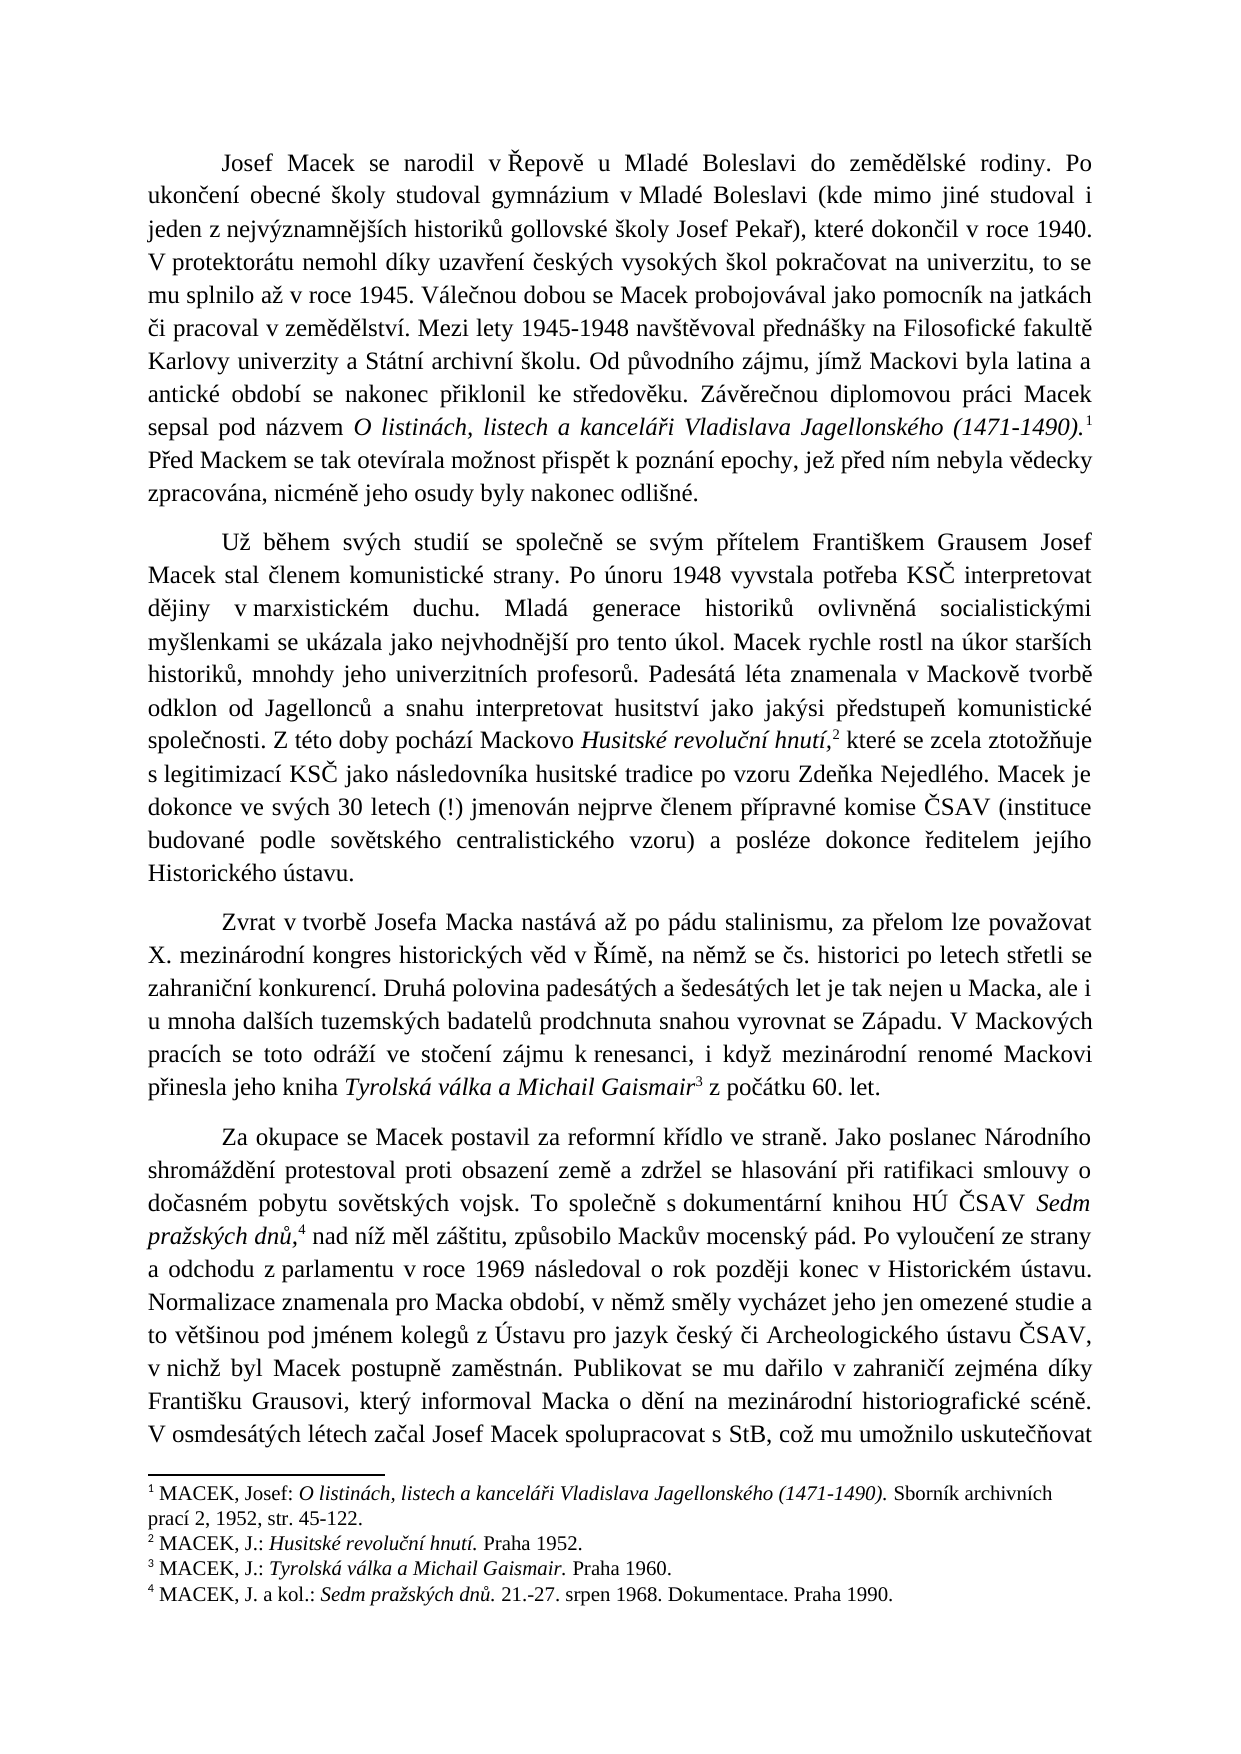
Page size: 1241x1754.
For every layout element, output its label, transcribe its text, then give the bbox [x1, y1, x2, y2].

text Josef Macek se narodil v Řepově u Mladé Boleslavi do zemědělské rodiny. Po ukončení obecné školy studoval gymnázium v Mladé Boleslavi (kde mimo jiné studoval i jeden z nejvýznamnějších historiků gollovské školy Josef Pekař), které dokončil v roce 1940. V protektorátu nemohl díky uzavření českých vysokých škol pokračovat na univerzitu, to se mu splnilo až v roce 1945. Válečnou dobou se Macek probojovával jako pomocník na jatkách či pracoval v zemědělství. Mezi lety 1945-1948 navštěvoval přednášky na Filosofické fakultě Karlovy univerzity a Státní archivní školu. Od původního zájmu, jímž Mackovi byla latina a antické období se nakonec přiklonil ke středověku. Závěrečnou diplomovou práci Macek sepsal pod názvem O listinách, listech a kanceláři Vladislava Jagellonského (1471-1490). Před Mackem se tak otevírala možnost přispět k poznání epochy, jež před ním nebyla vědecky zpracována, nicméně jeho osudy byly nakonec odlišné. [148, 148, 1093, 507]
text Zvrat v tvorbě Josefa Macka nastává až po pádu stalinismu, za přelom lze považovat X. mezinárodní kongres historických věd v Římě, na němž se čs. historici po letech střetli se zahraniční konkurencí. Druhá polovina padesátých a šedesátých let je tak nejen u Macka, ale i u mnoha dalších tuzemských badatelů prodchnuta snahou vyrovnat se Západu. V Mackových pracích se toto odráží ve stočení zájmu k renesanci, i když mezinárodní renomé Mackovi přinesla jeho kniha Tyrolská válka a Michail Gaismair z počátku 60. let. [148, 907, 1093, 1101]
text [148, 1122, 1093, 1448]
text Už během svých studií se společně se svým přítelem Františkem Grausem Josef Macek stal členem komunistické strany. Po únoru 1948 vyvstala potřeba KSČ interpretovat dějiny v marxistickém duchu. Mladá generace historiků ovlivněná socialistickými myšlenkami se ukázala jako nejvhodnější pro tento úkol. Macek rychle rostl na úkor starších historiků, mnohdy jeho univerzitních profesorů. Padesátá léta znamenala v Mackově tvorbě odklon od Jagellonců a snahu interpretovat husitství jako jakýsi předstupeň komunistické společnosti. Z této doby pochází Mackovo Husitské revoluční hnutí, které se zcela ztotožňuje s legitimizací KSČ jako následovníka husitské tradice po vzoru Zdeňka Nejedlého. Macek je dokonce ve svých 30 letech (!) jmenován nejprve členem přípravné komise ČSAV (instituce budované podle sovětského centralistického vzoru) a posléze dokonce ředitelem jejího Historického ústavu. [148, 527, 1093, 886]
